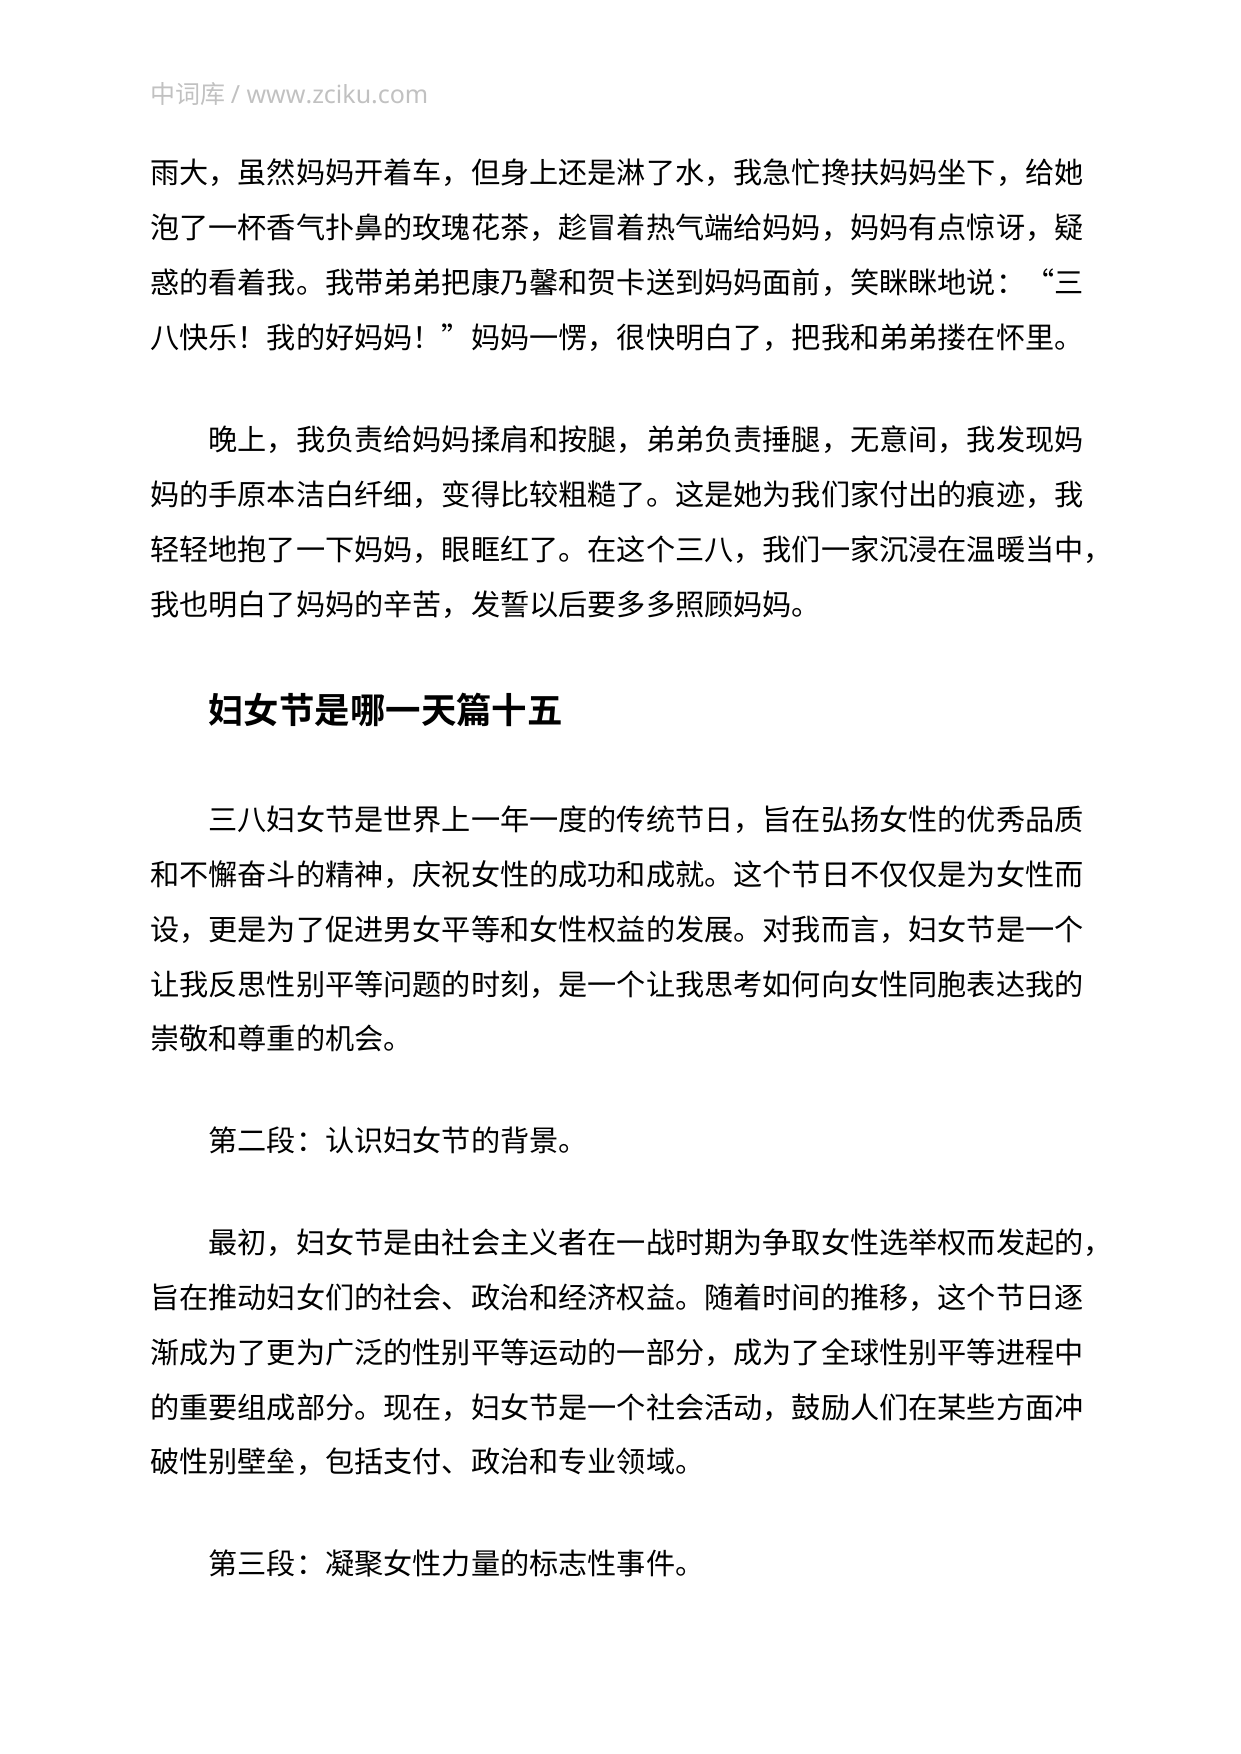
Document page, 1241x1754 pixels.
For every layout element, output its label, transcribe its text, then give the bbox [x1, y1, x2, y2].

text 第三段：凝聚女性力量的标志性事件。 [150, 1541, 1090, 1583]
text 三八妇女节是世界上一年一度的传统节日，旨在弘扬女性的优秀品质和不懈奋斗的精神，庆祝女性的成功和成就。这个节日不仅仅是为女性而设，更是为了促进男女平等和女性权益的发展。对我而言，妇女节是一个让我反思性别平等问题的时刻，是一个让我思考如何向女性同胞表达我的崇敬和尊重的机会。 [150, 796, 1090, 1058]
text 第二段：认识妇女节的背景。 [150, 1118, 1090, 1160]
text 最初，妇女节是由社会主义者在一战时期为争取女性选举权而发起的，旨在推动妇女们的社会、政治和经济权益。随着时间的推移，这个节日逐渐成为了更为广泛的性别平等运动的一部分，成为了全球性别平等进程中的重要组成部分。现在，妇女节是一个社会活动，鼓励人们在某些方面冲破性别壁垒，包括支付、政治和专业领域。 [150, 1219, 1090, 1481]
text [150, 150, 1090, 357]
text 妇女节是哪一天篇十五 [150, 683, 1090, 734]
text 晚上，我负责给妈妈揉肩和按腿，弟弟负责捶腿，无意间，我发现妈妈的手原本洁白纤细，变得比较粗糙了。这是她为我们家付出的痕迹，我轻轻地抱了一下妈妈，眼眶红了。在这个三八，我们一家沉浸在温暖当中，我也明白了妈妈的辛苦，发誓以后要多多照顾妈妈。 [150, 416, 1090, 623]
